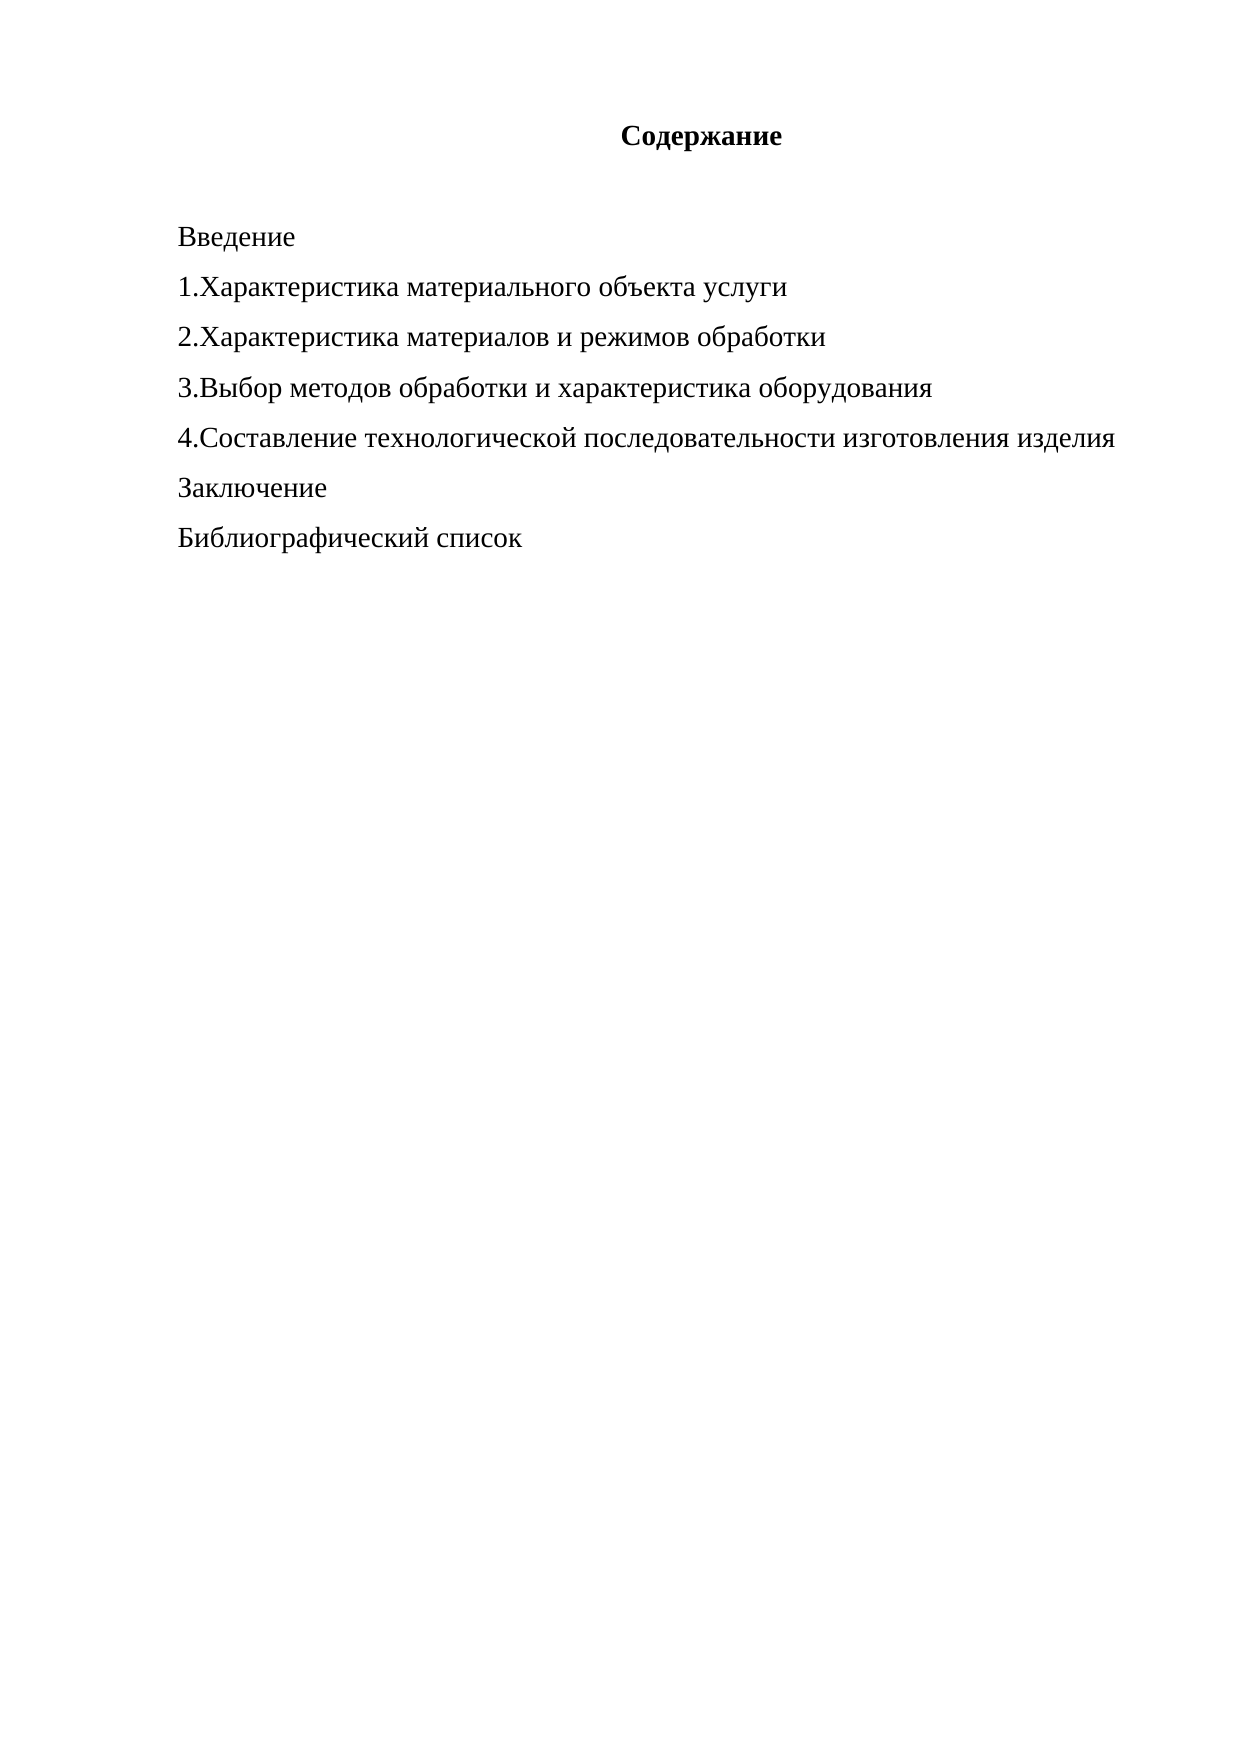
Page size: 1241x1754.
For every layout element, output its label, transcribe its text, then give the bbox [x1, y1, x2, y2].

text Заключение [177, 470, 1152, 504]
text Библиографический список [177, 521, 1152, 554]
text Введение [177, 219, 1152, 252]
list Характеристика материалов и режимов обработки [177, 319, 1152, 353]
text Содержание [177, 118, 1152, 152]
list Составление технологической последовательности изготовления изделия [177, 420, 1152, 453]
list Выбор методов обработки и характеристика оборудования [177, 370, 1152, 403]
list Характеристика материального объекта услуги [177, 269, 1152, 303]
